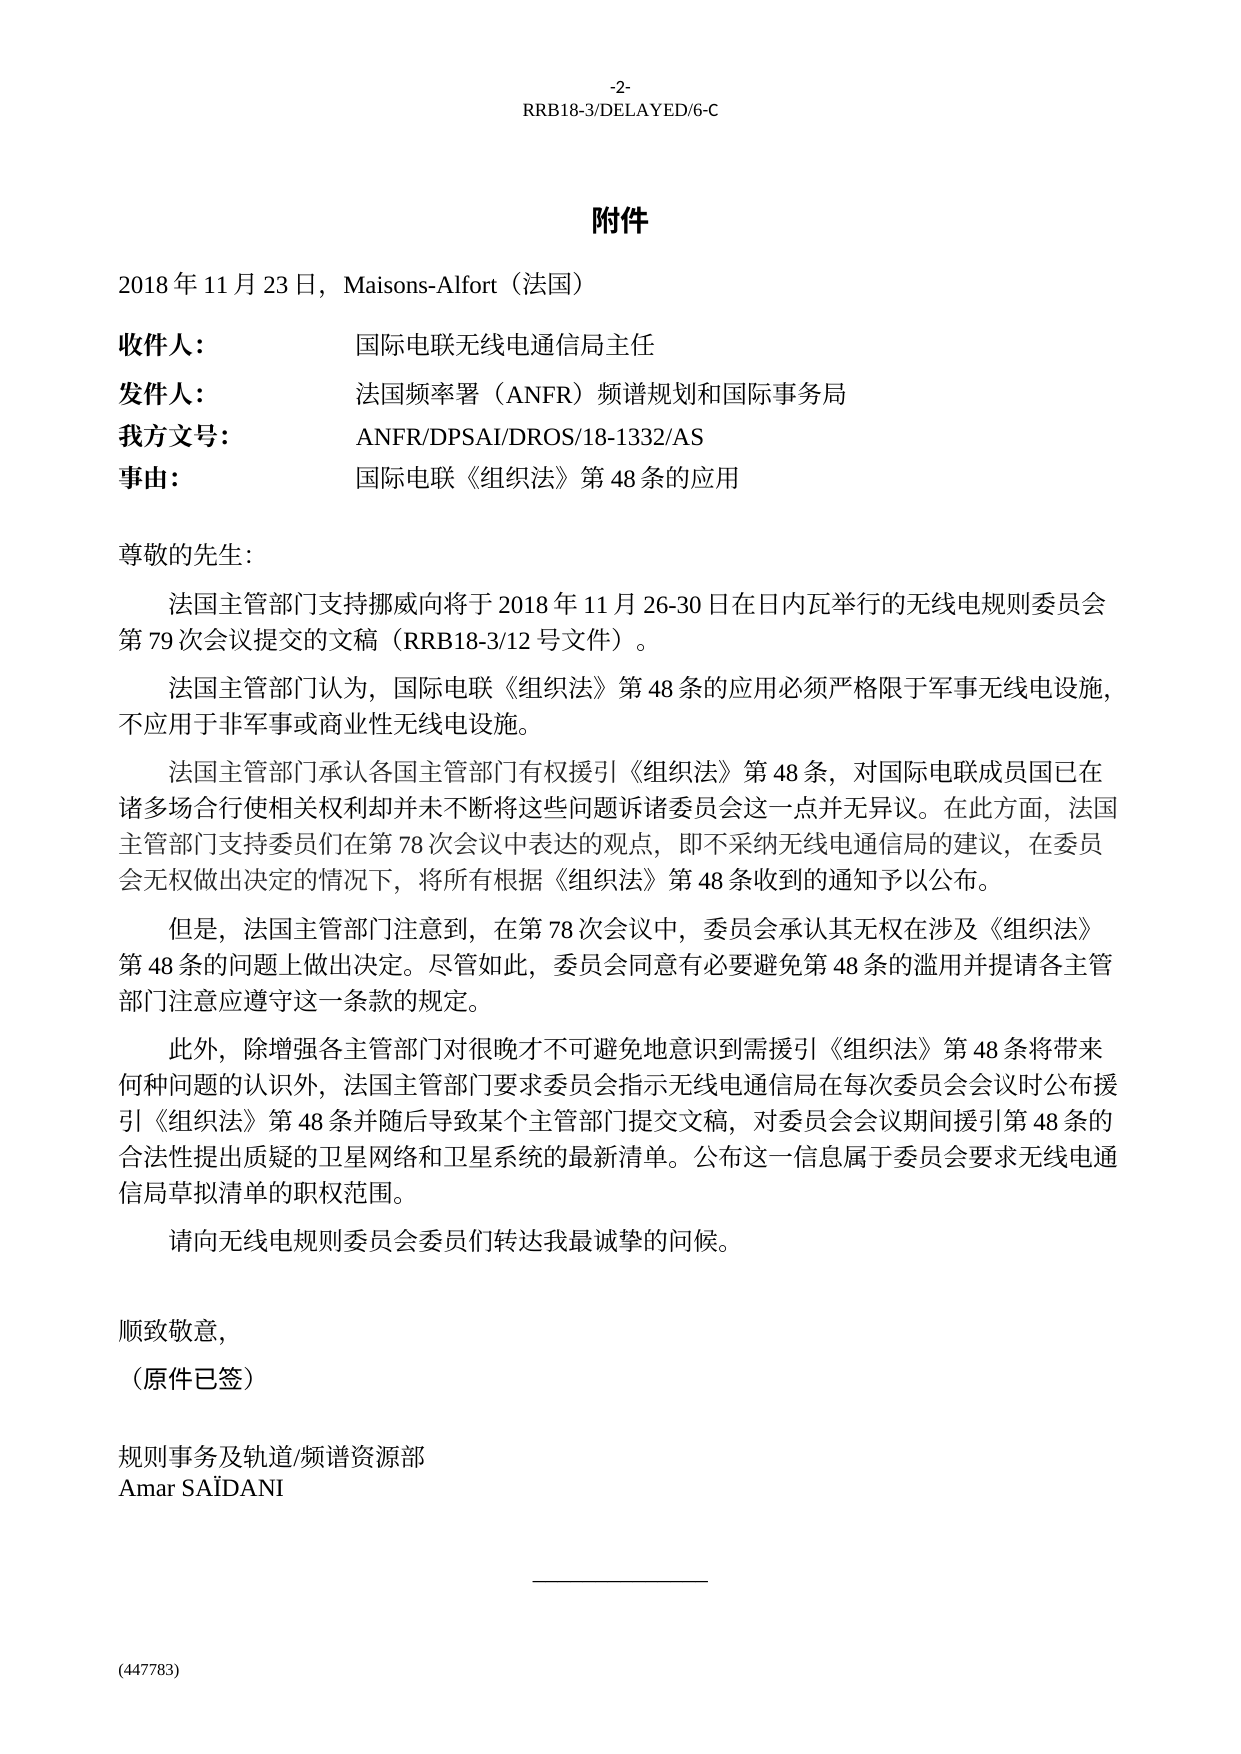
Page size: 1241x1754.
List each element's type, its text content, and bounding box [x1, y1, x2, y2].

title 附件 [118, 198, 1122, 240]
text （原件已签） [118, 1360, 1122, 1396]
text 发件人： 法国频率署（ANFR）频谱规划和国际事务局 [118, 374, 1122, 410]
text 顺致敬意， [118, 1312, 1122, 1347]
text 规则事务及轨道/频谱资源部 Amar SAÏDANI [118, 1409, 1122, 1502]
text 尊敬的先生： [118, 536, 1122, 572]
text 法国主管部门认为，国际电联《组织法》第48条的应用必须严格限于军事无线电设施，不应用于非军事或商业性无线电设施。 [118, 669, 1122, 741]
text 此外，除增强各主管部门对很晚才不可避免地意识到需援引《组织法》第48条将带来何种问题的认识外，法国主管部门要求委员会指示无线电通信局在每次委员会会议时公布援引《组织法》第48条并随后导致某个主管部门提交文稿，对委员会会议期间援引第48条的合法性提出质疑的卫星网络和卫星系统的最新清单。公布这一信息属于委员会要求无线电通信局草拟清单的职权范围。 [118, 1030, 1122, 1209]
text 法国主管部门承认各国主管部门有权援引《组织法》第48条，对国际电联成员国已在诸多场合行使相关权利却并未不断将这些问题诉诸委员会这一点并无异议。在此方面，法国主管部门支持委员们在第78次会议中表达的观点，即不采纳无线电通信局的建议，在委员会无权做出决定的情况下，将所有根据《组织法》第48条收到的通知予以公布。 [118, 753, 1122, 897]
text 但是，法国主管部门注意到，在第78次会议中，委员会承认其无权在涉及《组织法》第48条的问题上做出决定。尽管如此，委员会同意有必要避免第48条的滥用并提请各主管部门注意应遵守这一条款的规定。 [118, 909, 1122, 1017]
text ______________ [118, 1556, 1122, 1585]
text 收件人： 国际电联无线电通信局主任 [118, 326, 1122, 362]
text 法国主管部门支持挪威向将于2018年11月26-30日在日内瓦举行的无线电规则委员会第79次会议提交的文稿（RRB18-3/12号文件）。 [118, 584, 1122, 656]
text 我方文号： ANFR/DPSAI/DROS/18-1332/AS [118, 417, 1122, 452]
text 请向无线电规则委员会委员们转达我最诚挚的问候。 [118, 1222, 1122, 1258]
text 2018年11月23日，Maisons-Alfort（法国） [118, 265, 1122, 301]
text 事由： 国际电联《组织法》第48条的应用 [118, 459, 1122, 495]
